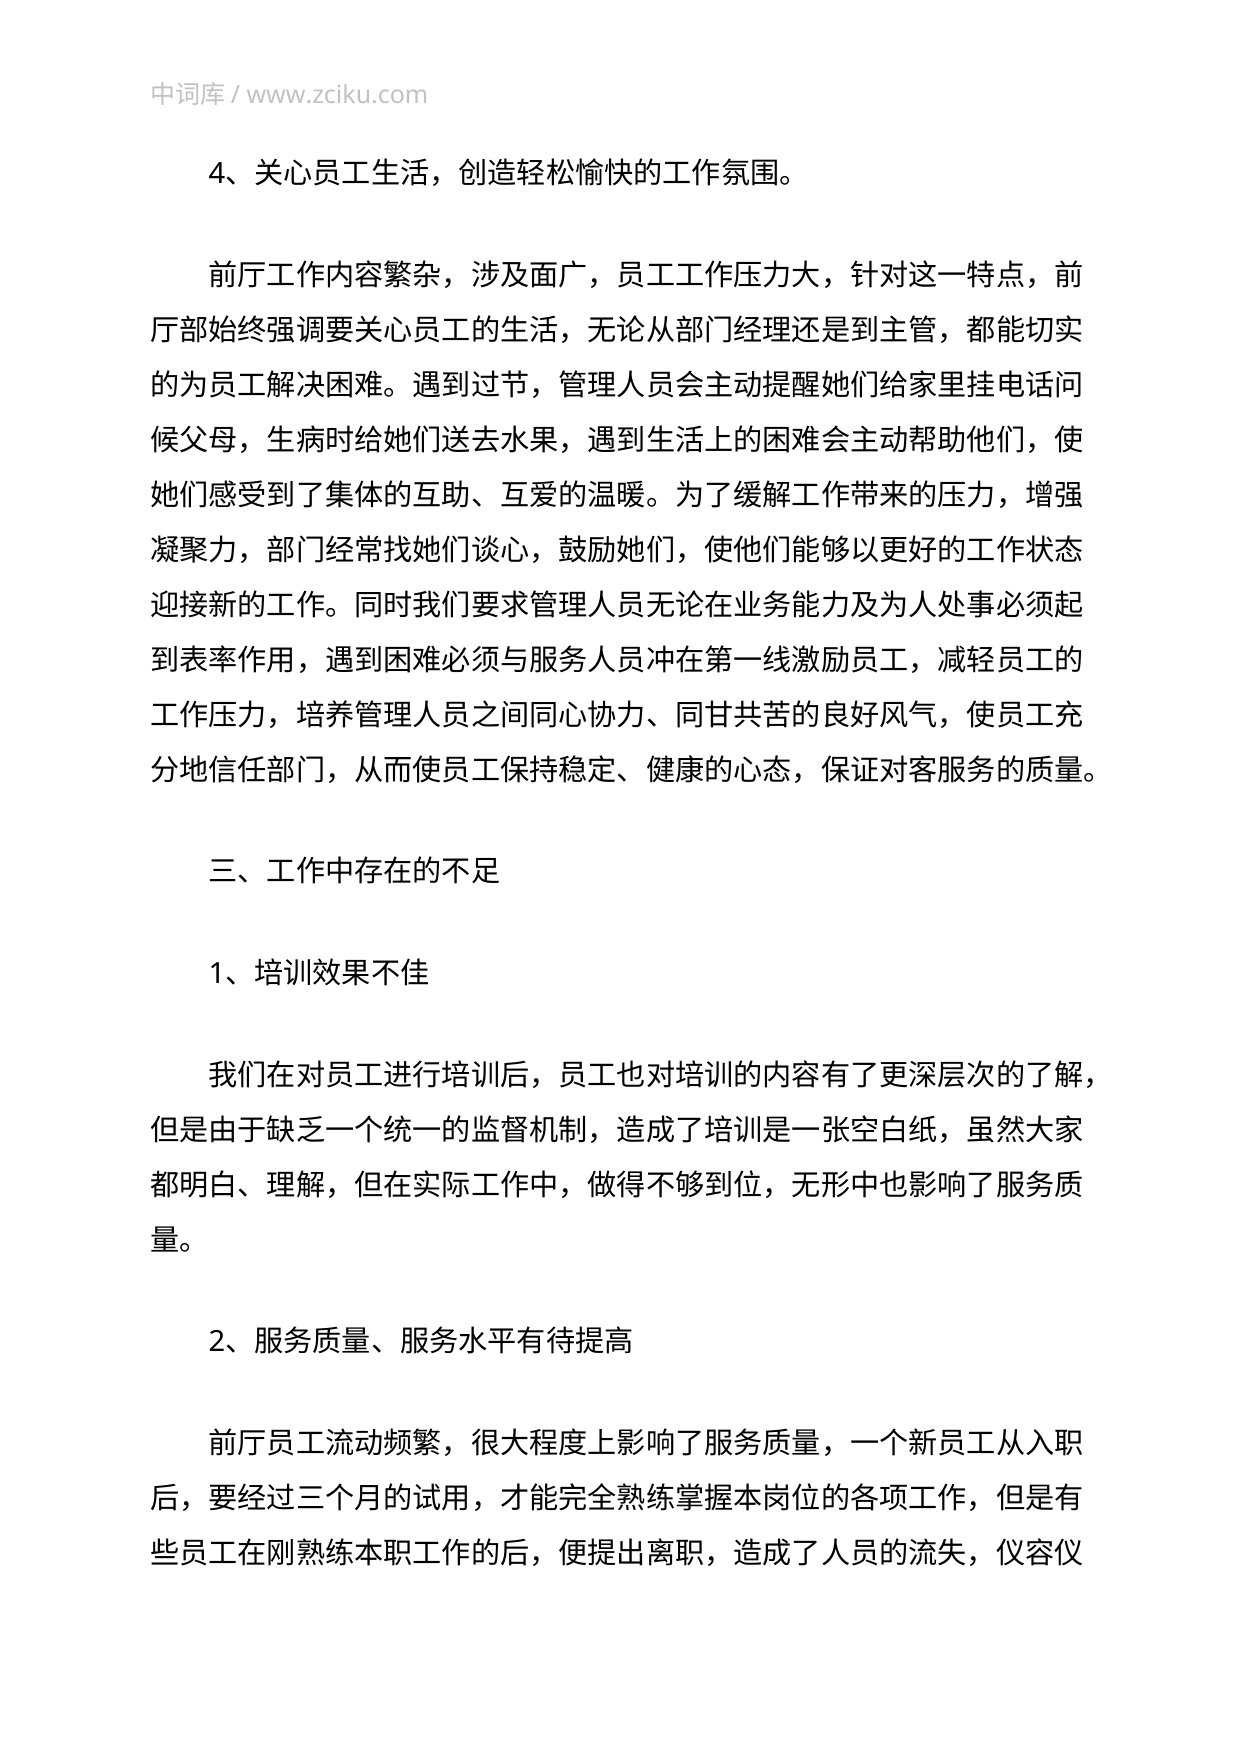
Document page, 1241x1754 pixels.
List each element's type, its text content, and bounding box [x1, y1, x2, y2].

text 2、服务质量、服务水平有待提高 [150, 1318, 1090, 1360]
text 前厅工作内容繁杂，涉及面广，员工工作压力大，针对这一特点，前厅部始终强调要关心员工的生活，无论从部门经理还是到主管，都能切实的为员工解决困难。遇到过节，管理人员会主动提醒她们给家里挂电话问候父母，生病时给她们送去水果，遇到生活上的困难会主动帮助他们，使她们感受到了集体的互助、互爱的温暖。为了缓解工作带来的压力，增强凝聚力，部门经常找她们谈心，鼓励她们，使他们能够以更好的工作状态迎接新的工作。同时我们要求管理人员无论在业务能力及为人处事必须起到表率作用，遇到困难必须与服务人员冲在第一线激励员工，减轻员工的工作压力，培养管理人员之间同心协力、同甘共苦的良好风气，使员工充分地信任部门，从而使员工保持稳定、健康的心态，保证对客服务的质量。 [150, 252, 1090, 788]
text 三、工作中存在的不足 [150, 848, 1090, 890]
text 1、培训效果不佳 [150, 949, 1090, 992]
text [150, 1420, 1090, 1572]
text 我们在对员工进行培训后，员工也对培训的内容有了更深层次的了解，但是由于缺乏一个统一的监督机制，造成了培训是一张空白纸，虽然大家都明白、理解，但在实际工作中，做得不够到位，无形中也影响了服务质量。 [150, 1052, 1090, 1258]
text 4、关心员工生活，创造轻松愉快的工作氛围。 [150, 150, 1090, 192]
